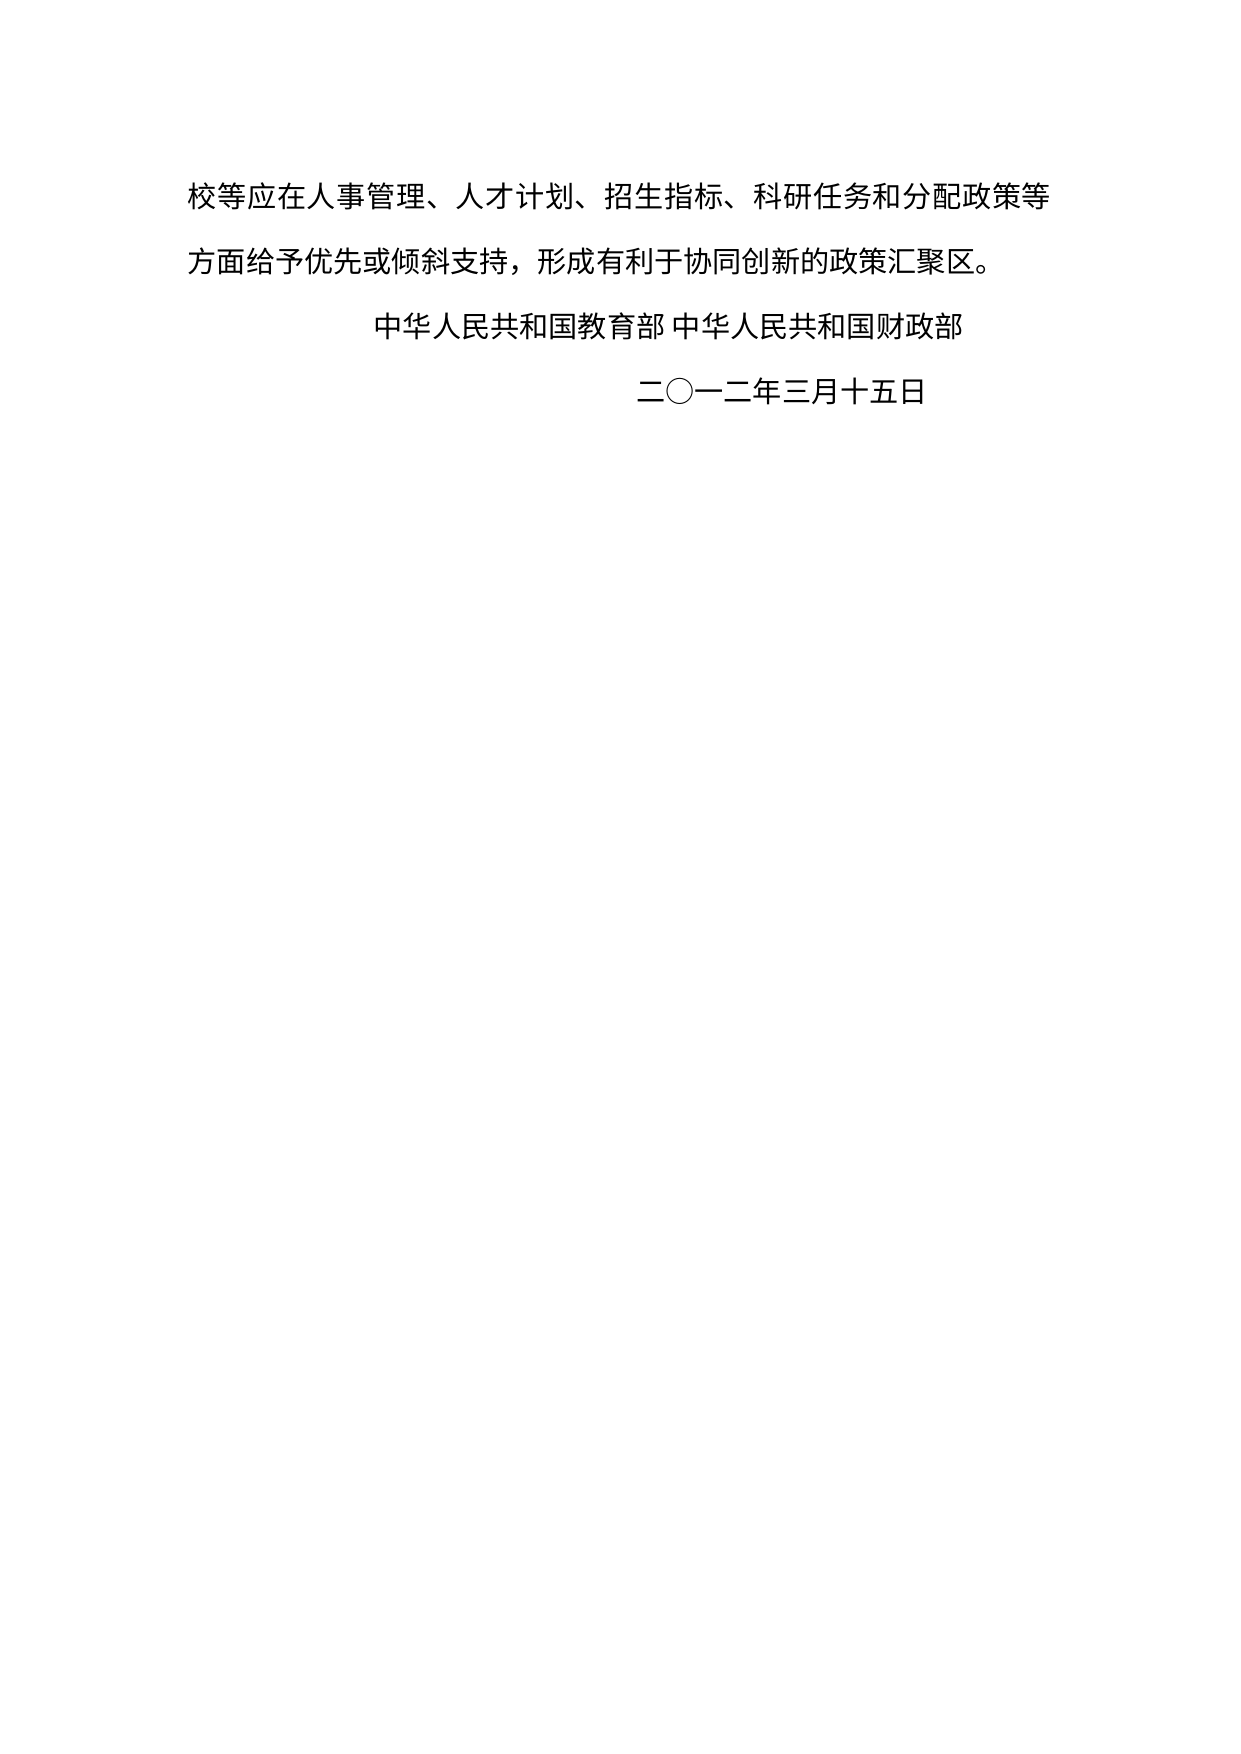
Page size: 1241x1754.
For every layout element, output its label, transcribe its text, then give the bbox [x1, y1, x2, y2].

text 中华人民共和国教育部 中华人民共和国财政部 [198, 292, 1003, 357]
text 二○一二年三月十五日 [198, 357, 1003, 422]
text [187, 162, 1053, 292]
